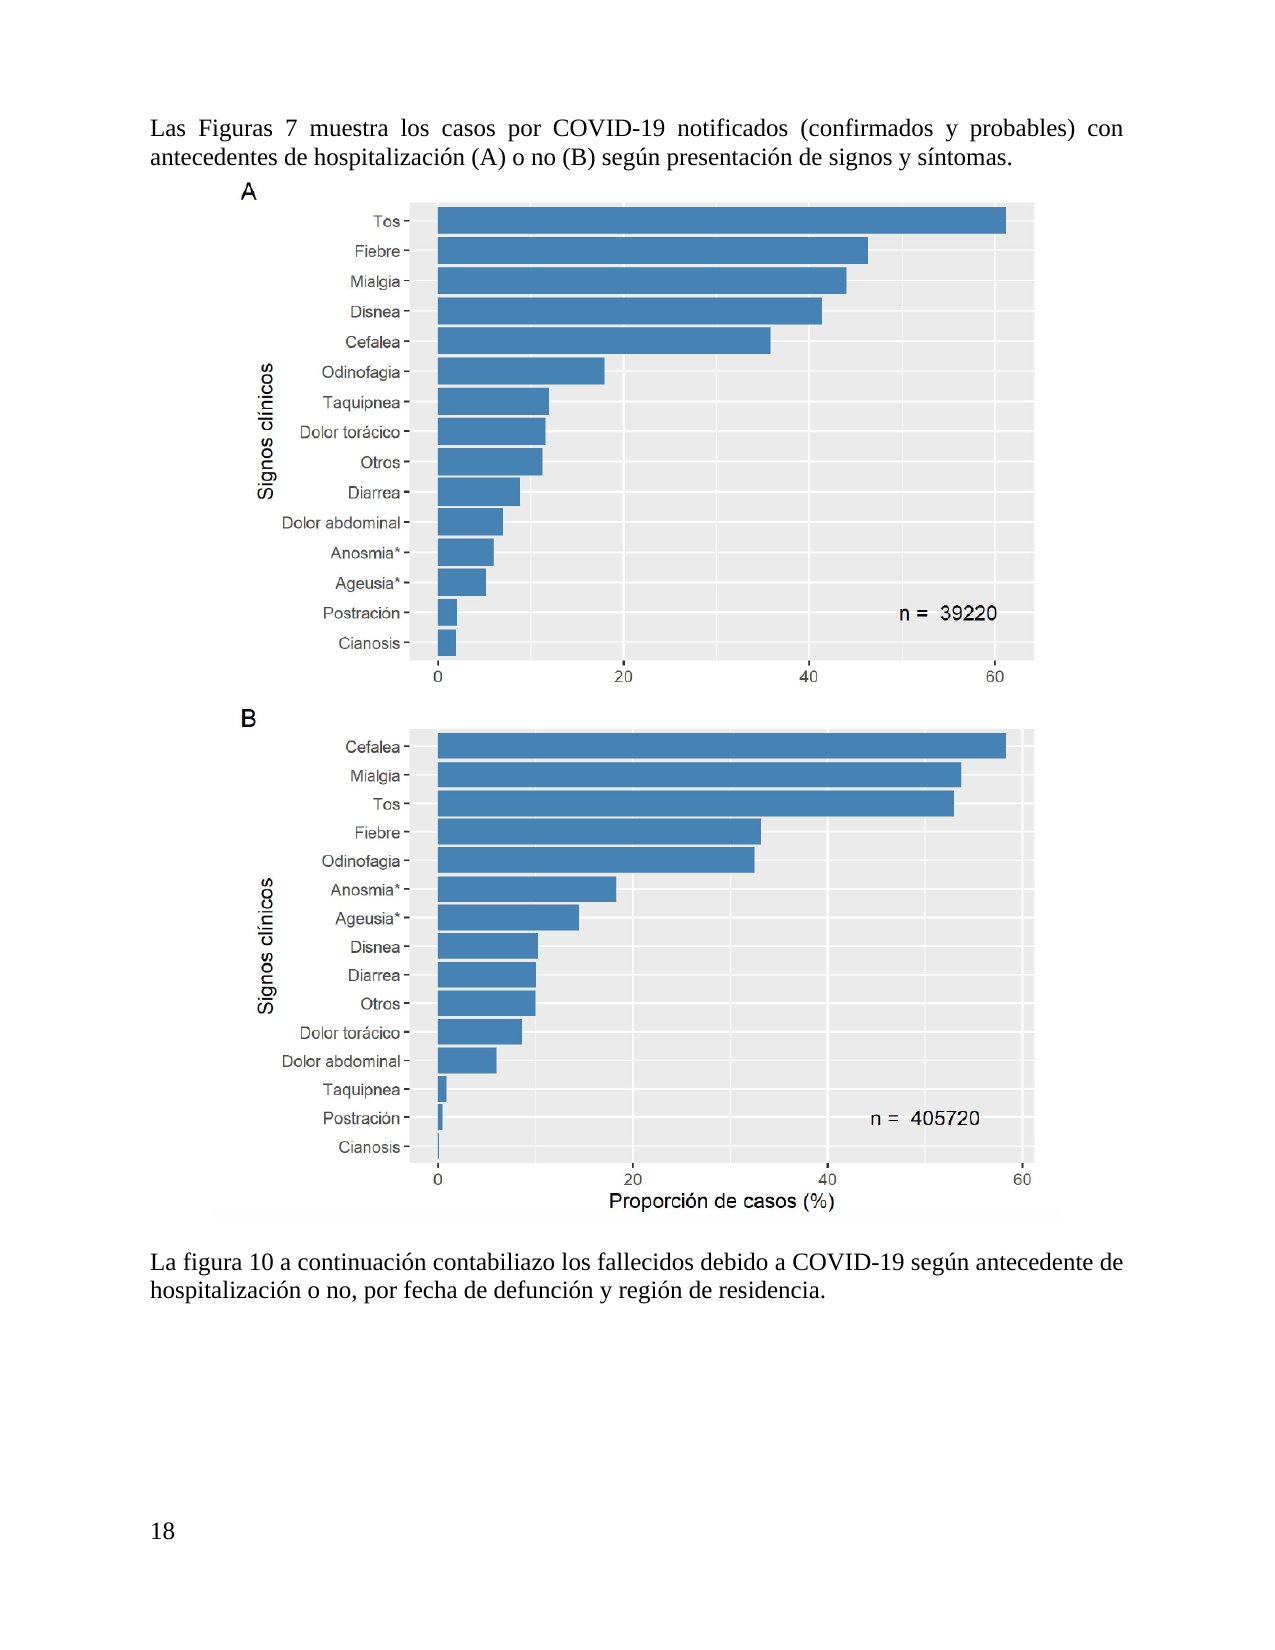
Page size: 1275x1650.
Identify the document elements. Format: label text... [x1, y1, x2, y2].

text La figura 10 a continuación contabiliazo los fallecidos debido a COVID-19 según antecedente de hospitalización o no, por fecha de defunción y región de residencia. [150, 1247, 1125, 1304]
picture [212, 171, 1063, 1218]
text Las Figuras 7 muestra los casos por COVID-19 notificados (confirmados y probables) con antecedentes de hospitalización (A) o no (B) según presentación de signos y síntomas. [150, 113, 1125, 171]
